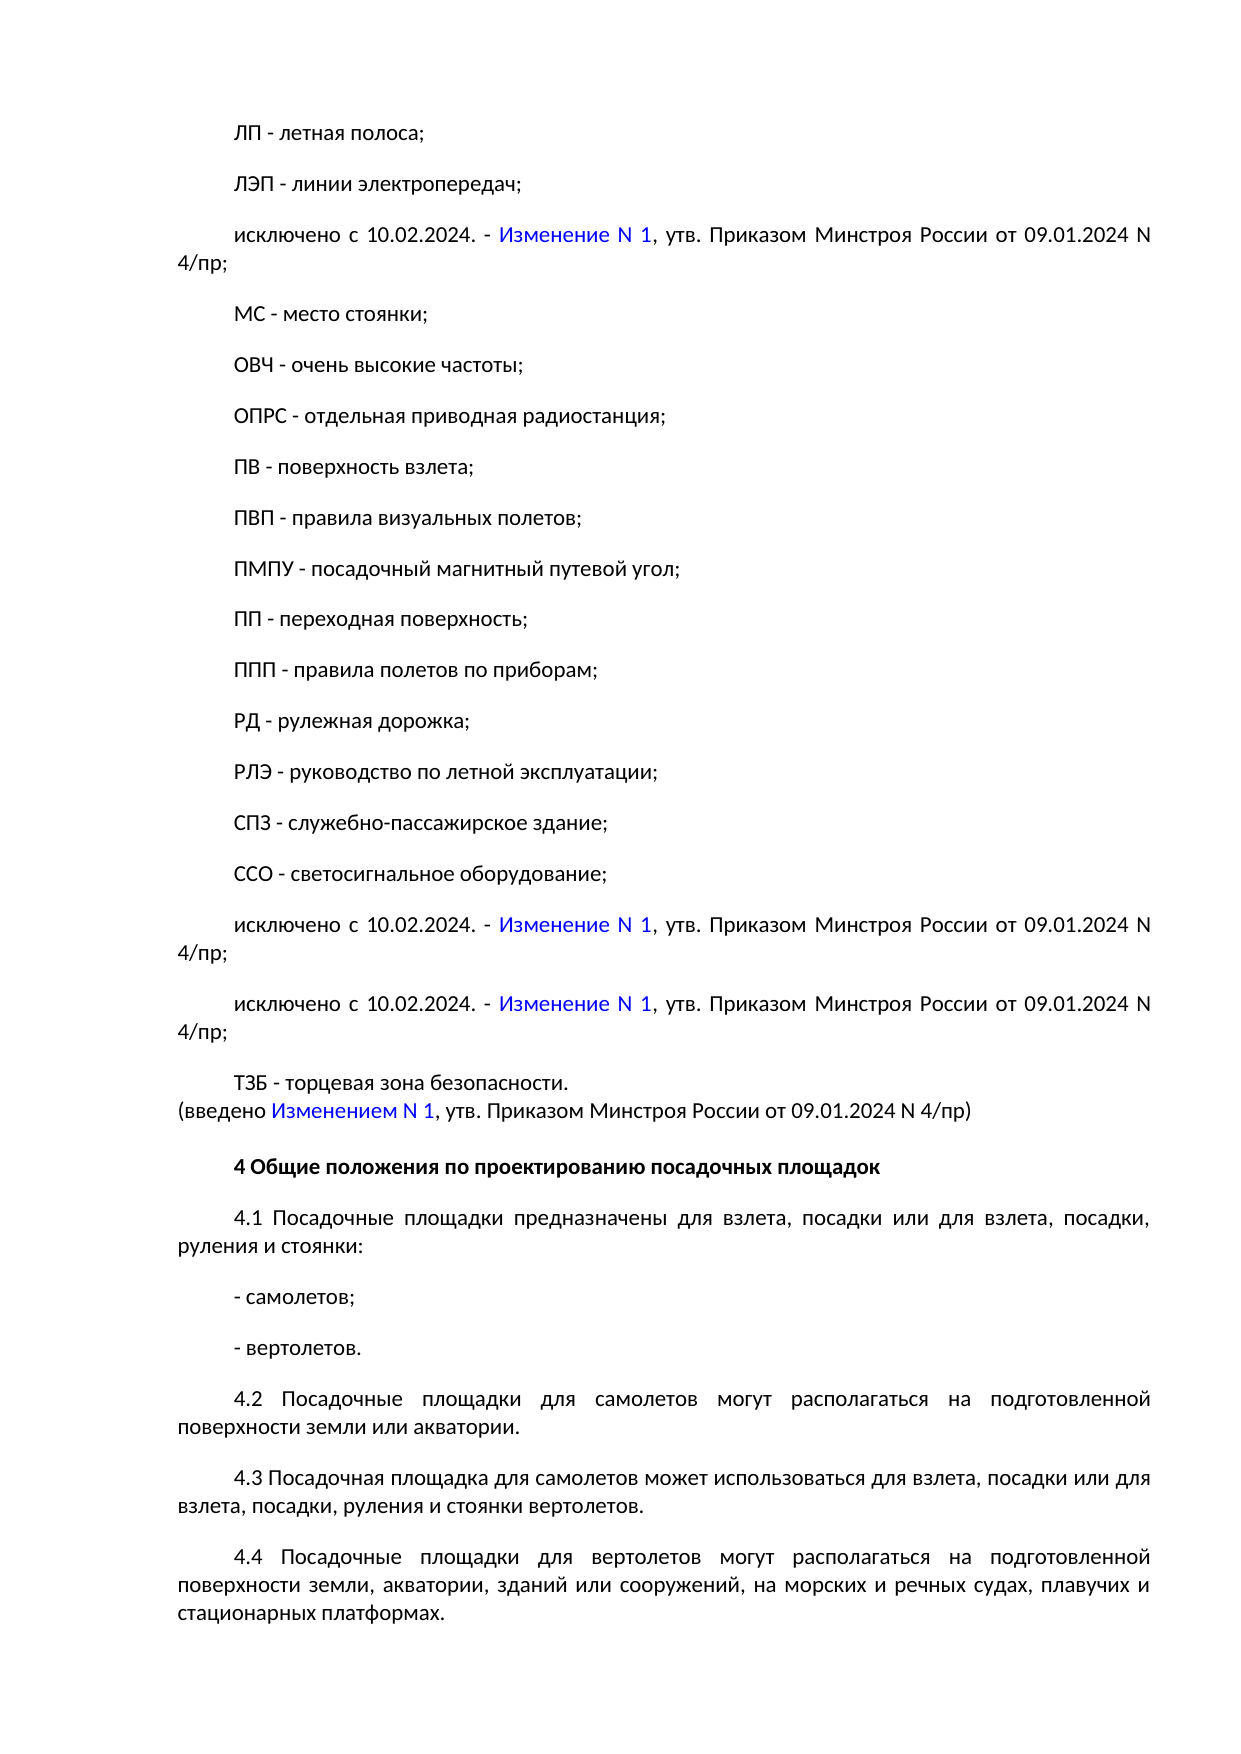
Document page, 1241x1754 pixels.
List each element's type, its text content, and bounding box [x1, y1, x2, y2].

text ОВЧ - очень высокие частоты; [177, 350, 1152, 378]
title 4 Общие положения по проектированию посадочных площадок [177, 1152, 1152, 1180]
text ПМПУ - посадочный магнитный путевой угол; [177, 554, 1152, 582]
text 4.2 Посадочные площадки для самолетов могут располагаться на подготовленной поверхности земли или акватории. [177, 1384, 1152, 1440]
text ЛЭП - линии электропередач; [177, 169, 1152, 197]
text МС - место стоянки; [177, 299, 1152, 327]
text 4.4 Посадочные площадки для вертолетов могут располагаться на подготовленной поверхности земли, акватории, зданий или сооружений, на морских и речных судах, плавучих и стационарных платформах. [177, 1542, 1152, 1626]
text ПВ - поверхность взлета; [177, 452, 1152, 480]
text РД - рулежная дорожка; [177, 706, 1152, 734]
text СПЗ - служебно-пассажирское здание; [177, 808, 1152, 836]
text ССО - светосигнальное оборудование; [177, 859, 1152, 887]
text 4.3 Посадочная площадка для самолетов может использоваться для взлета, посадки или для взлета, посадки, руления и стоянки вертолетов. [177, 1463, 1152, 1519]
text ТЗБ - торцевая зона безопасности. [177, 1068, 1152, 1096]
text (введено Изменением N 1, утв. Приказом Минстроя России от 09.01.2024 N 4/пр) [177, 1096, 1152, 1124]
text ППП - правила полетов по приборам; [177, 656, 1152, 683]
text - вертолетов. [177, 1333, 1152, 1361]
text ОПРС - отдельная приводная радиостанция; [177, 401, 1152, 429]
text ЛП - летная полоса; [177, 118, 1152, 146]
text ПВП - правила визуальных полетов; [177, 503, 1152, 531]
text РЛЭ - руководство по летной эксплуатации; [177, 757, 1152, 785]
text исключено с 10.02.2024. - Изменение N 1, утв. Приказом Минстроя России от 09.01.2024 N 4/пр; [177, 910, 1152, 966]
text ПП - переходная поверхность; [177, 604, 1152, 633]
text - самолетов; [177, 1282, 1152, 1310]
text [177, 220, 1152, 276]
text 4.1 Посадочные площадки предназначены для взлета, посадки или для взлета, посадки, руления и стоянки: [177, 1203, 1152, 1259]
text исключено с 10.02.2024. - Изменение N 1, утв. Приказом Минстроя России от 09.01.2024 N 4/пр; [177, 989, 1152, 1045]
